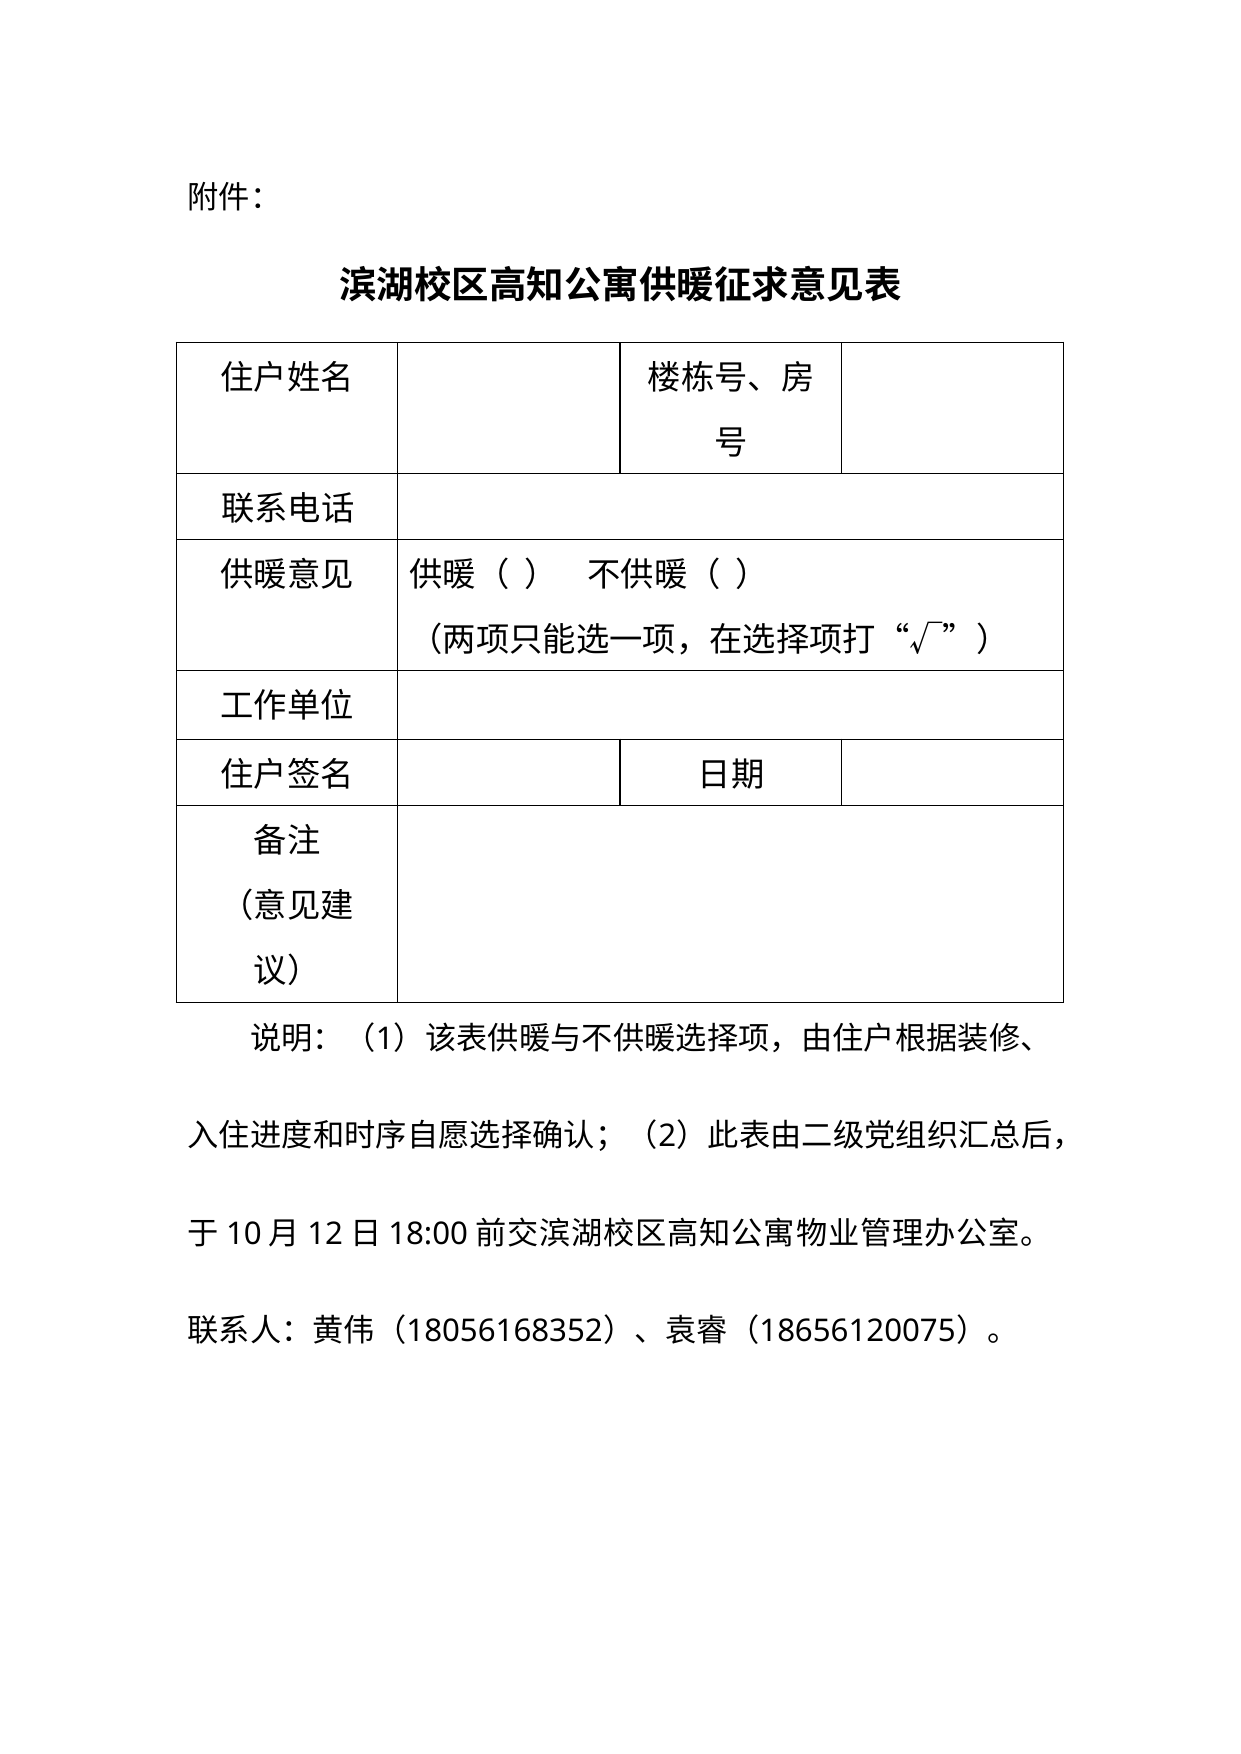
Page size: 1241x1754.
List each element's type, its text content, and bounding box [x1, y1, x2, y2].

table_cell 供暖意见 [177, 540, 397, 670]
table_cell [842, 740, 1063, 804]
table_header [842, 343, 1063, 473]
table_cell [398, 671, 1063, 738]
table_cell [398, 474, 1063, 539]
table_cell 供暖（ ） 不供暖（ ） （两项只能选一项，在选择项打“√”） [398, 540, 1063, 670]
table_cell 备注 （意见建议） [177, 806, 397, 1002]
list 说明：（1）该表供暖与不供暖选择项，由住户根据装修、入住进度和时序自愿选择确认；（2）此表由二级党组织汇总后，于10月12日18:00前交滨湖校区高知公寓物业管理办公室。联系人：黄伟（18056168352）、袁睿（18656120075）。 [187, 1003, 1053, 1361]
list 滨湖校区高知公寓供暖征求意见表 [187, 249, 1053, 314]
table_cell [398, 740, 619, 804]
table_header 楼栋号、房号 [621, 343, 841, 473]
list 附件： [187, 162, 1053, 227]
table_cell 日期 [621, 740, 841, 804]
table_header [398, 343, 619, 473]
table_header 住户姓名 [177, 343, 397, 473]
table_cell [398, 806, 1063, 1002]
table_cell 工作单位 [177, 671, 397, 738]
table_cell 联系电话 [177, 474, 397, 539]
table_cell 住户签名 [177, 740, 397, 804]
